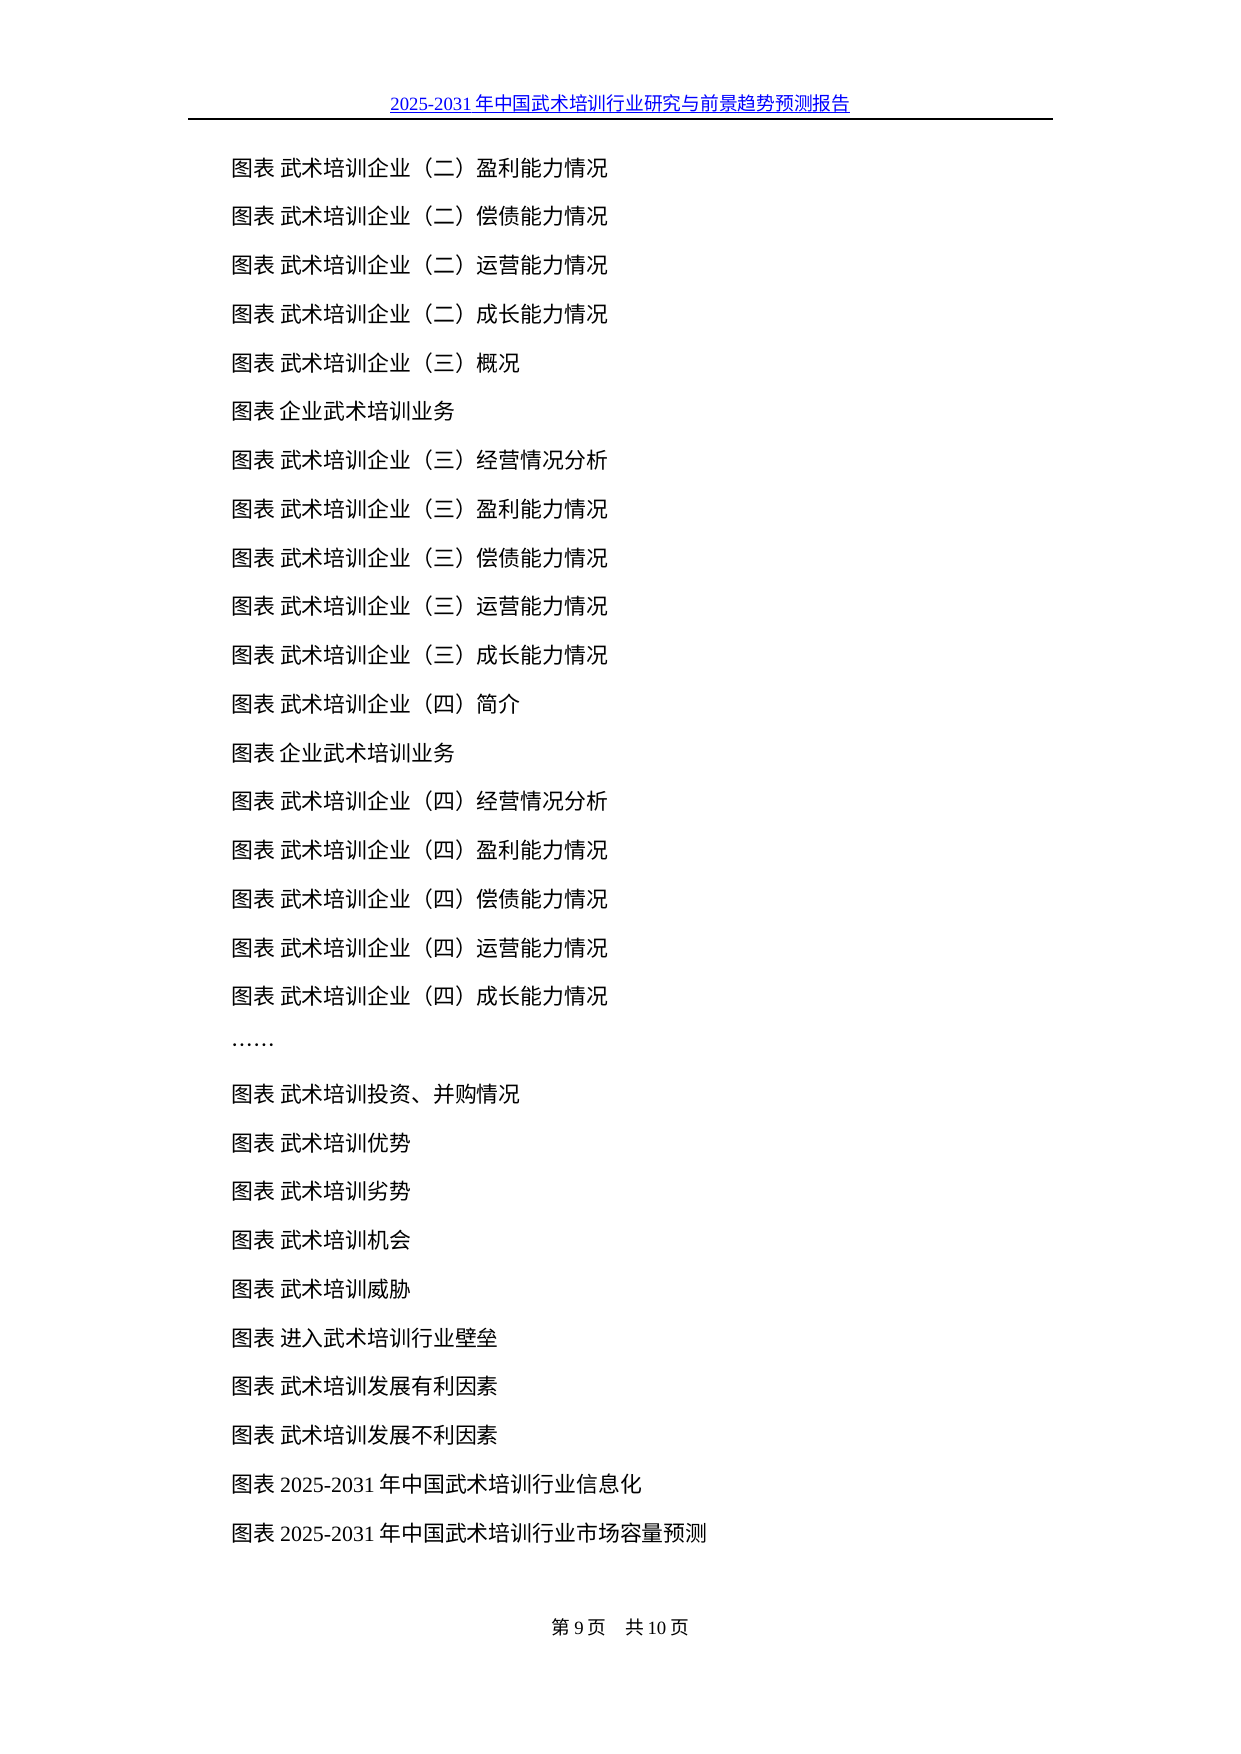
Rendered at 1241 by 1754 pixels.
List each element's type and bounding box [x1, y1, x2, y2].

text [187, 150, 1053, 1548]
